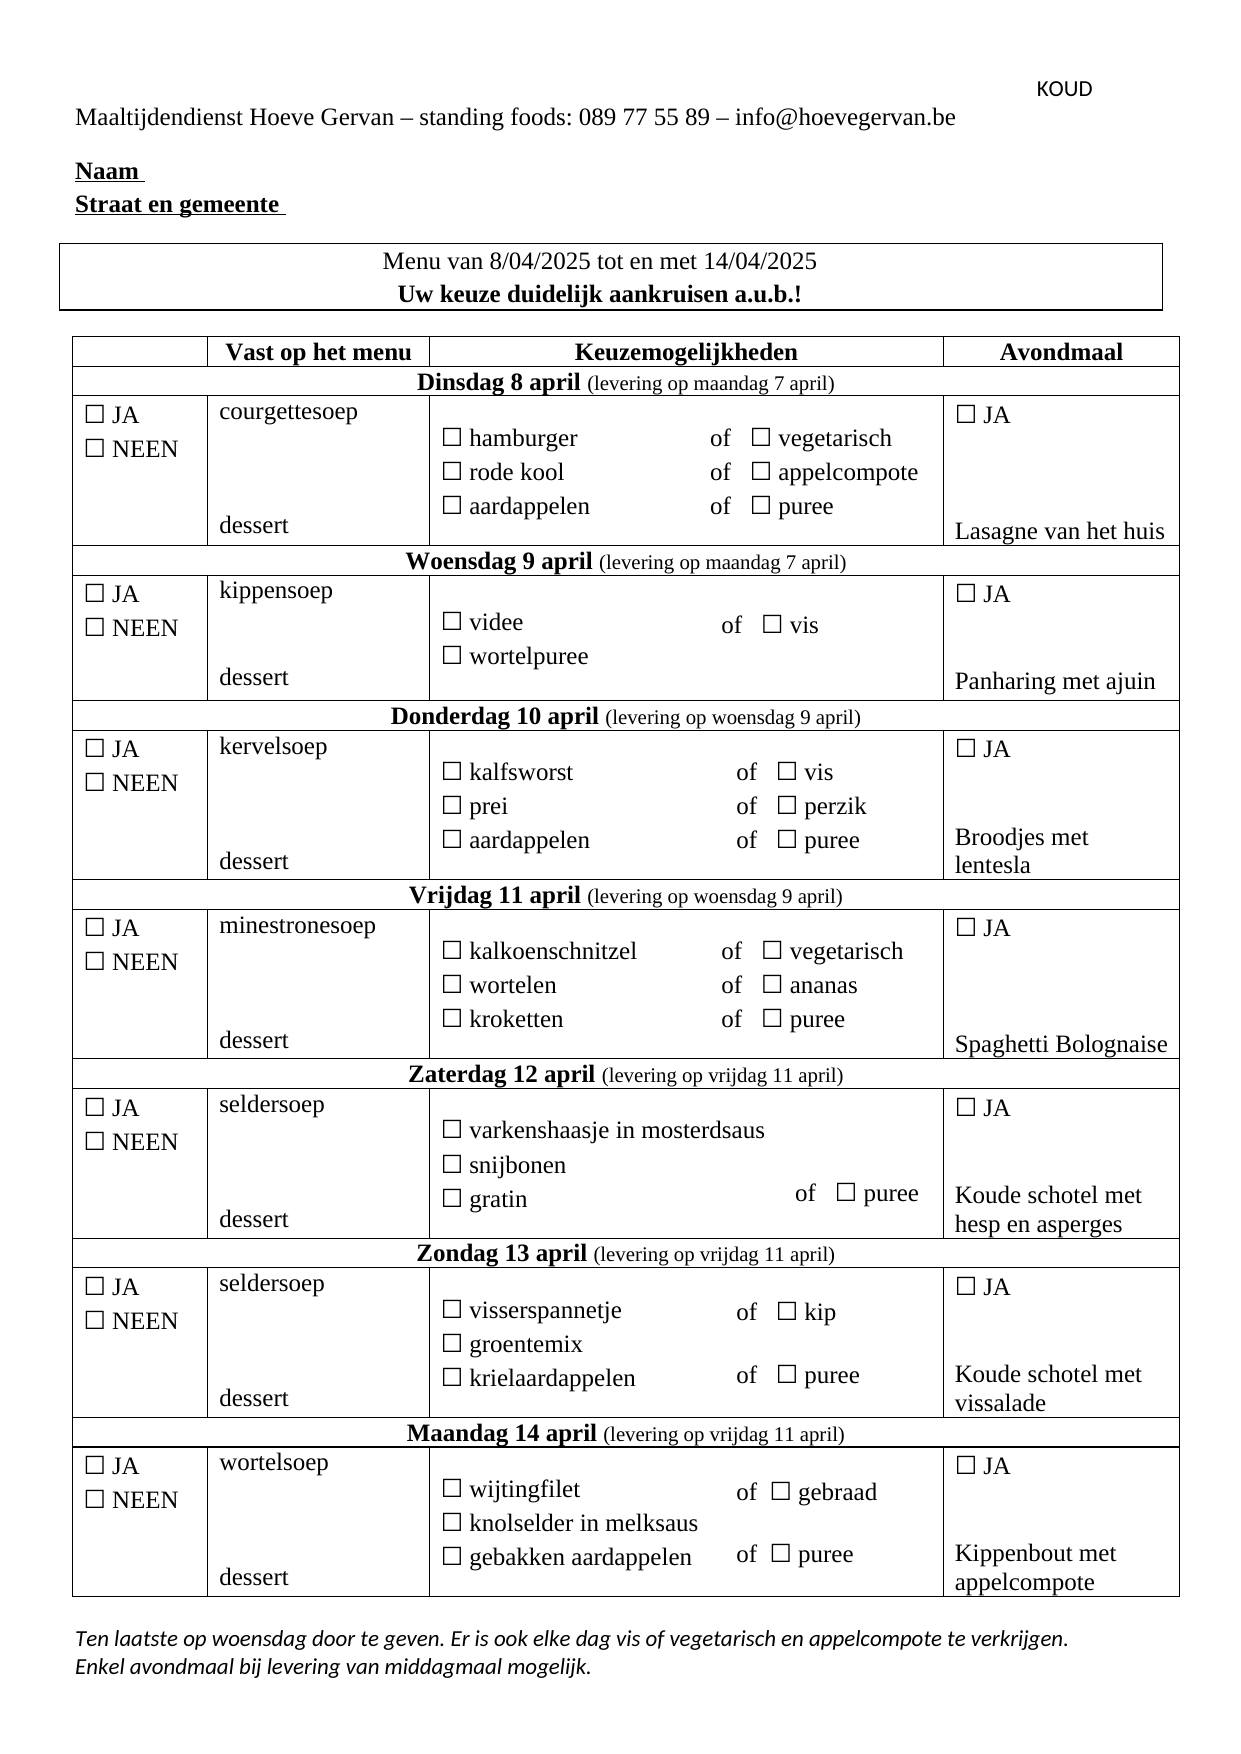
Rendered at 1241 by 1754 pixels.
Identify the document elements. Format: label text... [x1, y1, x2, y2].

table_header Keuzemogelijkheden [430, 337, 943, 366]
table_cell seldersoep dessert [208, 1089, 429, 1237]
table_cell wortelsoep dessert [208, 1448, 429, 1596]
text Menu van 8/04/2025 tot en met 14/04/2025 Uw keuze duidelijk aankruisen a.u.b.! [60, 244, 1162, 309]
table_cell JA NEEN [73, 910, 207, 1058]
table_cell JA Panharing met ajuin [944, 576, 1179, 700]
table_cell JA NEEN [73, 1089, 207, 1237]
table_header Vast op het menu [208, 337, 429, 366]
table_cell of kip of puree [725, 1268, 943, 1417]
table_cell kippensoep dessert [208, 576, 429, 700]
table_cell of gebraad of puree [725, 1448, 943, 1596]
table_cell varkenshaasje in mosterdsaus snijbonen gratin [430, 1089, 784, 1237]
table_cell videe wortelpuree [430, 576, 710, 700]
table_cell wijtingfilet knolselder in melksaus gebakken aardappelen [430, 1448, 725, 1596]
table_cell of puree [784, 1089, 943, 1237]
table_cell JA Broodjes met lentesla [944, 731, 1179, 879]
table_cell JA Koude schotel met vissalade [944, 1268, 1179, 1417]
table_cell of vegetarisch of appelcompote of puree [695, 396, 943, 545]
table_header [73, 337, 207, 366]
table_cell of vegetarisch of ananas of puree [710, 910, 943, 1058]
table_cell JA Lasagne van het huis [944, 396, 1179, 545]
table_cell Zondag 13 april (levering op vrijdag 11 april) [73, 1239, 1179, 1267]
text Naam Straat en gemeente [75, 156, 1092, 217]
table_cell Donderdag 10 april (levering op woensdag 9 april) [73, 701, 1179, 730]
table_cell kalkoenschnitzel wortelen kroketten [430, 910, 710, 1058]
table_cell JA NEEN [73, 1448, 207, 1596]
table_cell kervelsoep dessert [208, 731, 429, 879]
table_cell JA NEEN [73, 396, 207, 545]
table_cell seldersoep dessert [208, 1268, 429, 1417]
table_cell JA Kippenbout met appelcompote [944, 1448, 1179, 1596]
table_cell JA NEEN [73, 731, 207, 879]
table_cell Zaterdag 12 april (levering op vrijdag 11 april) [73, 1059, 1179, 1088]
table_cell JA NEEN [73, 1268, 207, 1417]
table_cell Maandag 14 april (levering op vrijdag 11 april) [73, 1418, 1179, 1446]
table_cell Vrijdag 11 april (levering op woensdag 9 april) [73, 880, 1179, 909]
table_cell JA Koude schotel met hesp en asperges [944, 1089, 1179, 1237]
table_cell minestronesoep dessert [208, 910, 429, 1058]
table_cell courgettesoep dessert [208, 396, 429, 545]
table_cell kalfsworst prei aardappelen [430, 731, 725, 879]
table_cell hamburger rode kool aardappelen [430, 396, 695, 545]
table_header Avondmaal [944, 337, 1179, 366]
table_cell Woensdag 9 april (levering op maandag 7 april) [73, 546, 1179, 574]
table_cell of vis [710, 576, 943, 700]
table_cell visserspannetje groentemix krielaardappelen [430, 1268, 725, 1417]
table_cell JA NEEN [73, 576, 207, 700]
table_cell of vis of perzik of puree [725, 731, 943, 879]
text Maaltijdendienst Hoeve Gervan – standing foods: 089 77 55 89 – info@hoevegervan.be [75, 102, 1092, 131]
table_cell JA Spaghetti Bolognaise [944, 910, 1179, 1058]
table_cell Dinsdag 8 april (levering op maandag 7 april) [73, 367, 1179, 395]
